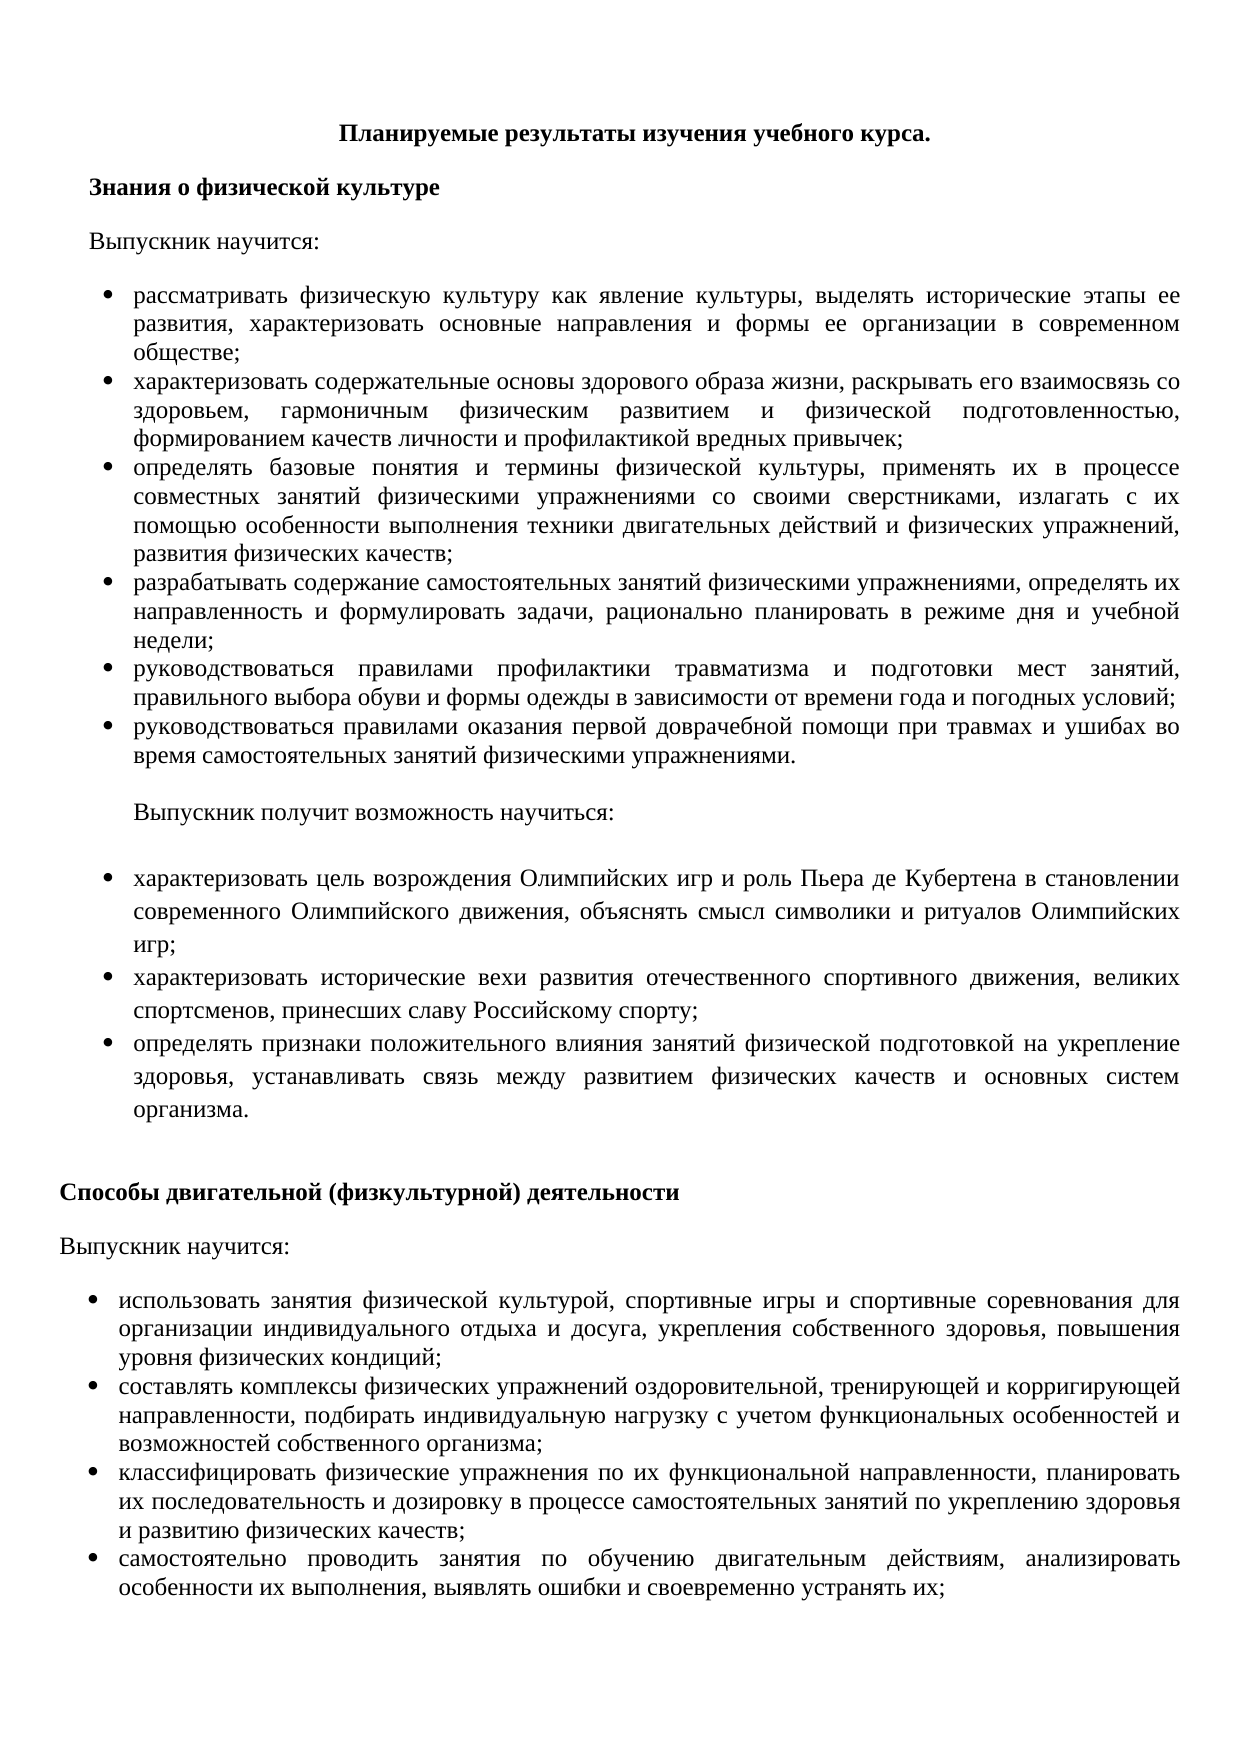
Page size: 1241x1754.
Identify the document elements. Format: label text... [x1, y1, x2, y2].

list разрабатывать содержание самостоятельных занятий физическими упражнениями, определять их направленность и формулировать задачи, рационально планировать в режиме дня и учебной недели; [103, 567, 1181, 653]
list характеризовать содержательные основы здорового образа жизни, раскрывать его взаимосвязь со здоровьем, гармоничным физическим развитием и физической подготовленностью, формированием качеств личности и профилактикой вредных привычек; [103, 366, 1181, 452]
list определять базовые понятия и термины физической культуры, применять их в процессе совместных занятий физическими упражнениями со своими сверстниками, излагать с их помощью особенности выполнения техники двигательных действий и физических упражнений, развития физических качеств; [103, 452, 1181, 567]
list рассматривать физическую культуру как явление культуры, выделять исторические этапы ее развития, характеризовать основные направления и формы ее организации в современном обществе; [103, 280, 1181, 366]
text Способы двигательной (физкультурной) деятельности [59, 1177, 1181, 1206]
list руководствоваться правилами профилактики травматизма и подготовки мест занятий, правильного выбора обуви и формы одежды в зависимости от времени года и погодных условий; [103, 653, 1181, 711]
text Выпускник научится: [59, 1231, 1181, 1259]
text Знания о физической культуре [89, 172, 1181, 201]
list характеризовать цель возрождения Олимпийских игр и роль Пьера де Кубертена в становлении современного Олимпийского движения, объяснять смысл символики и ритуалов Олимпийских игр; [103, 863, 1181, 958]
list Выпускник получит возможность научиться: [133, 797, 1181, 826]
list самостоятельно проводить занятия по обучению двигательным действиям, анализировать особенности их выполнения, выявлять ошибки и своевременно устранять их; [89, 1543, 1181, 1601]
list определять признаки положительного влияния занятий физической подготовкой на укрепление здоровья, устанавливать связь между развитием физических качеств и основных систем организма. [103, 1028, 1181, 1123]
text Выпускник научится: [89, 226, 1181, 254]
list руководствоваться правилами оказания первой доврачебной помощи при травмах и ушибах во время самостоятельных занятий физическими упражнениями. [103, 711, 1181, 768]
text Планируемые результаты изучения учебного курса. [89, 118, 1181, 147]
list классифицировать физические упражнения по их функциональной направленности, планировать их последовательность и дозировку в процессе самостоятельных занятий по укреплению здоровья и развитию физических качеств; [89, 1457, 1181, 1543]
list характеризовать исторические вехи развития отечественного спортивного движения, великих спортсменов, принесших славу Российскому спорту; [103, 962, 1181, 1024]
list использовать занятия физической культурой, спортивные игры и спортивные соревнования для организации индивидуального отдыха и досуга, укрепления собственного здоровья, повышения уровня физических кондиций; [89, 1285, 1181, 1371]
list составлять комплексы физических упражнений оздоровительной, тренирующей и корригирующей направленности, подбирать индивидуальную нагрузку с учетом функциональных особенностей и возможностей собственного организма; [89, 1371, 1181, 1457]
